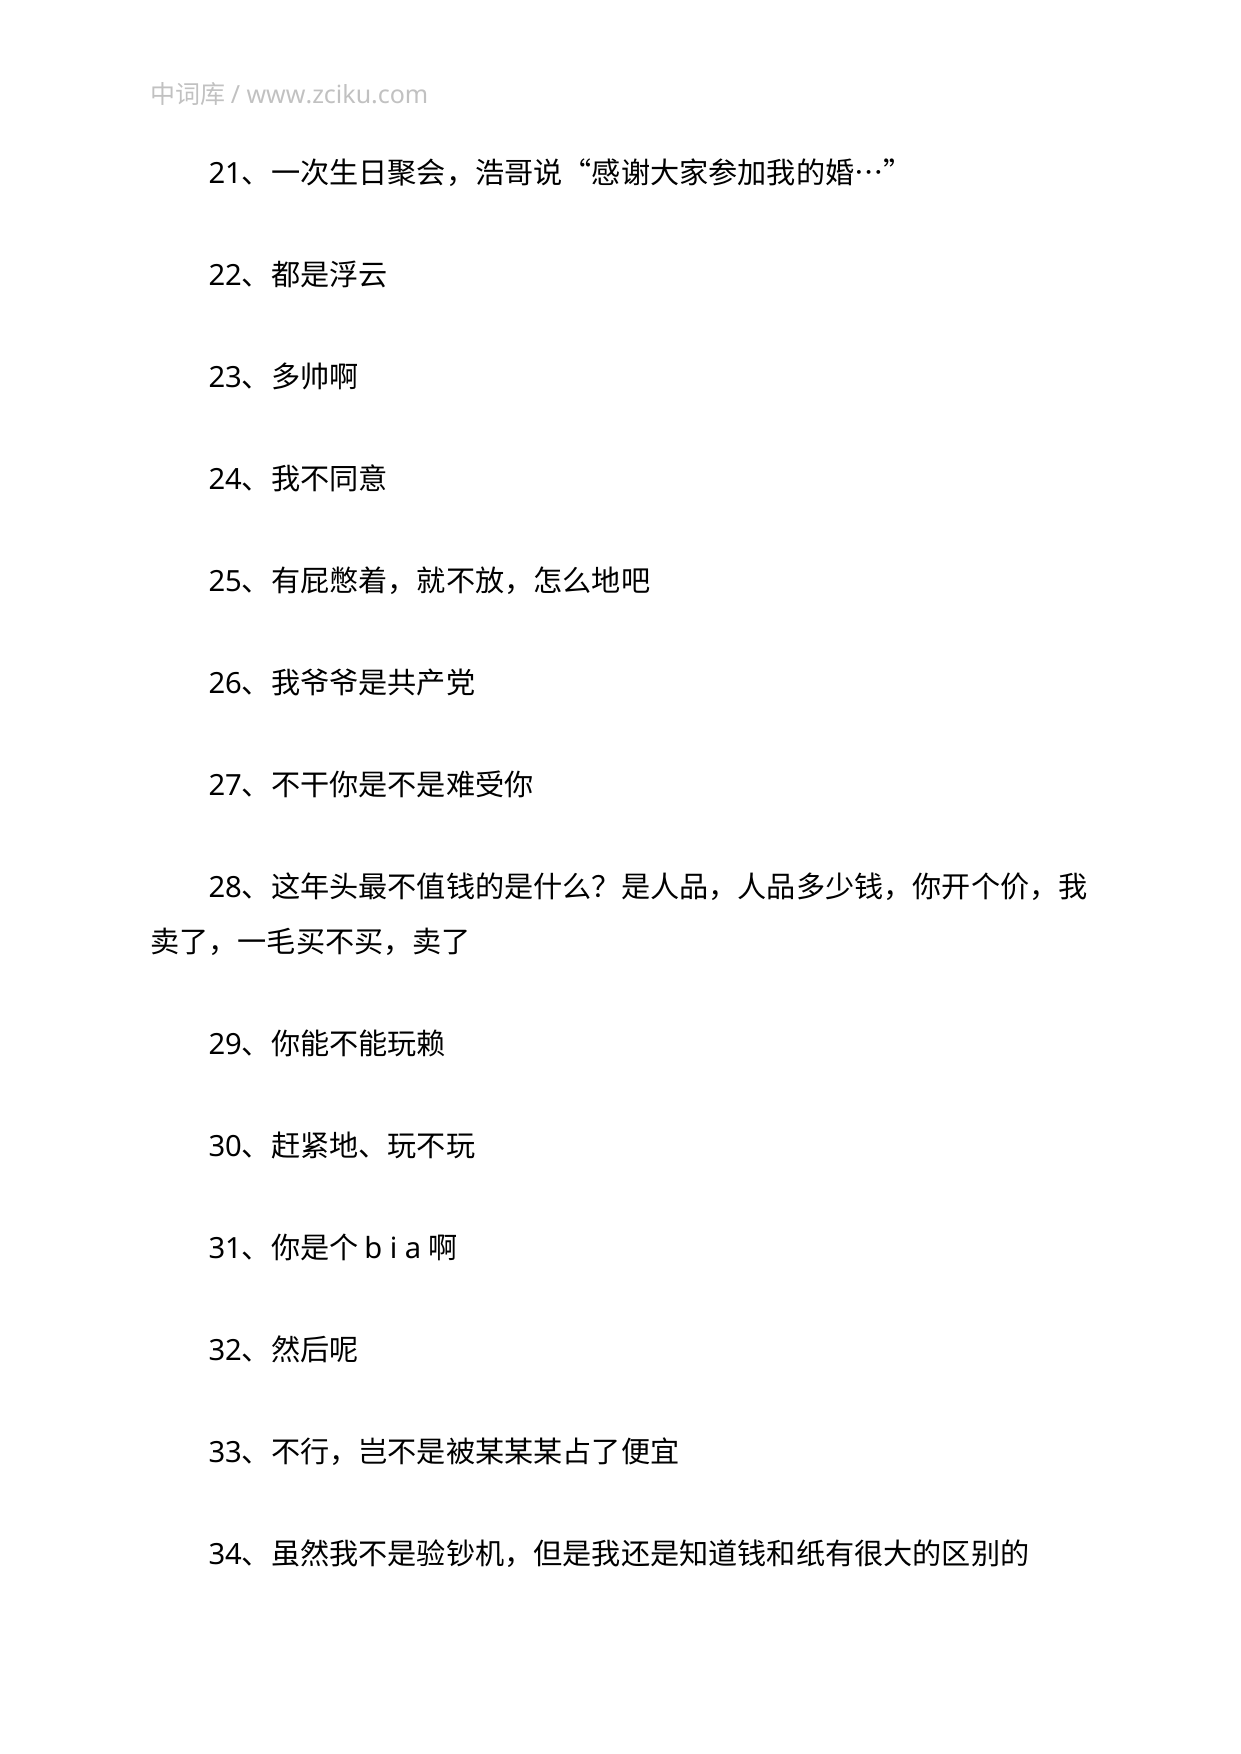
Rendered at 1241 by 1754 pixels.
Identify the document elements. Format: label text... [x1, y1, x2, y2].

text 21、一次生日聚会，浩哥说“感谢大家参加我的婚…” [150, 150, 1090, 192]
text 28、这年头最不值钱的是什么？是人品，人品多少钱，你开个价，我卖了，一毛买不买，卖了 [150, 864, 1090, 961]
text 33、不行，岂不是被某某某占了便宜 [150, 1428, 1090, 1471]
text 24、我不同意 [150, 456, 1090, 498]
text 23、多帅啊 [150, 354, 1090, 396]
text 25、有屁憋着，就不放，怎么地吧 [150, 558, 1090, 600]
text 30、赶紧地、玩不玩 [150, 1123, 1090, 1165]
text 22、都是浮云 [150, 252, 1090, 294]
text 27、不干你是不是难受你 [150, 762, 1090, 804]
text 29、你能不能玩赖 [150, 1021, 1090, 1063]
text 26、我爷爷是共产党 [150, 660, 1090, 702]
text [150, 1531, 1090, 1573]
text 32、然后呢 [150, 1327, 1090, 1369]
text 31、你是个b i a 啊 [150, 1224, 1090, 1267]
